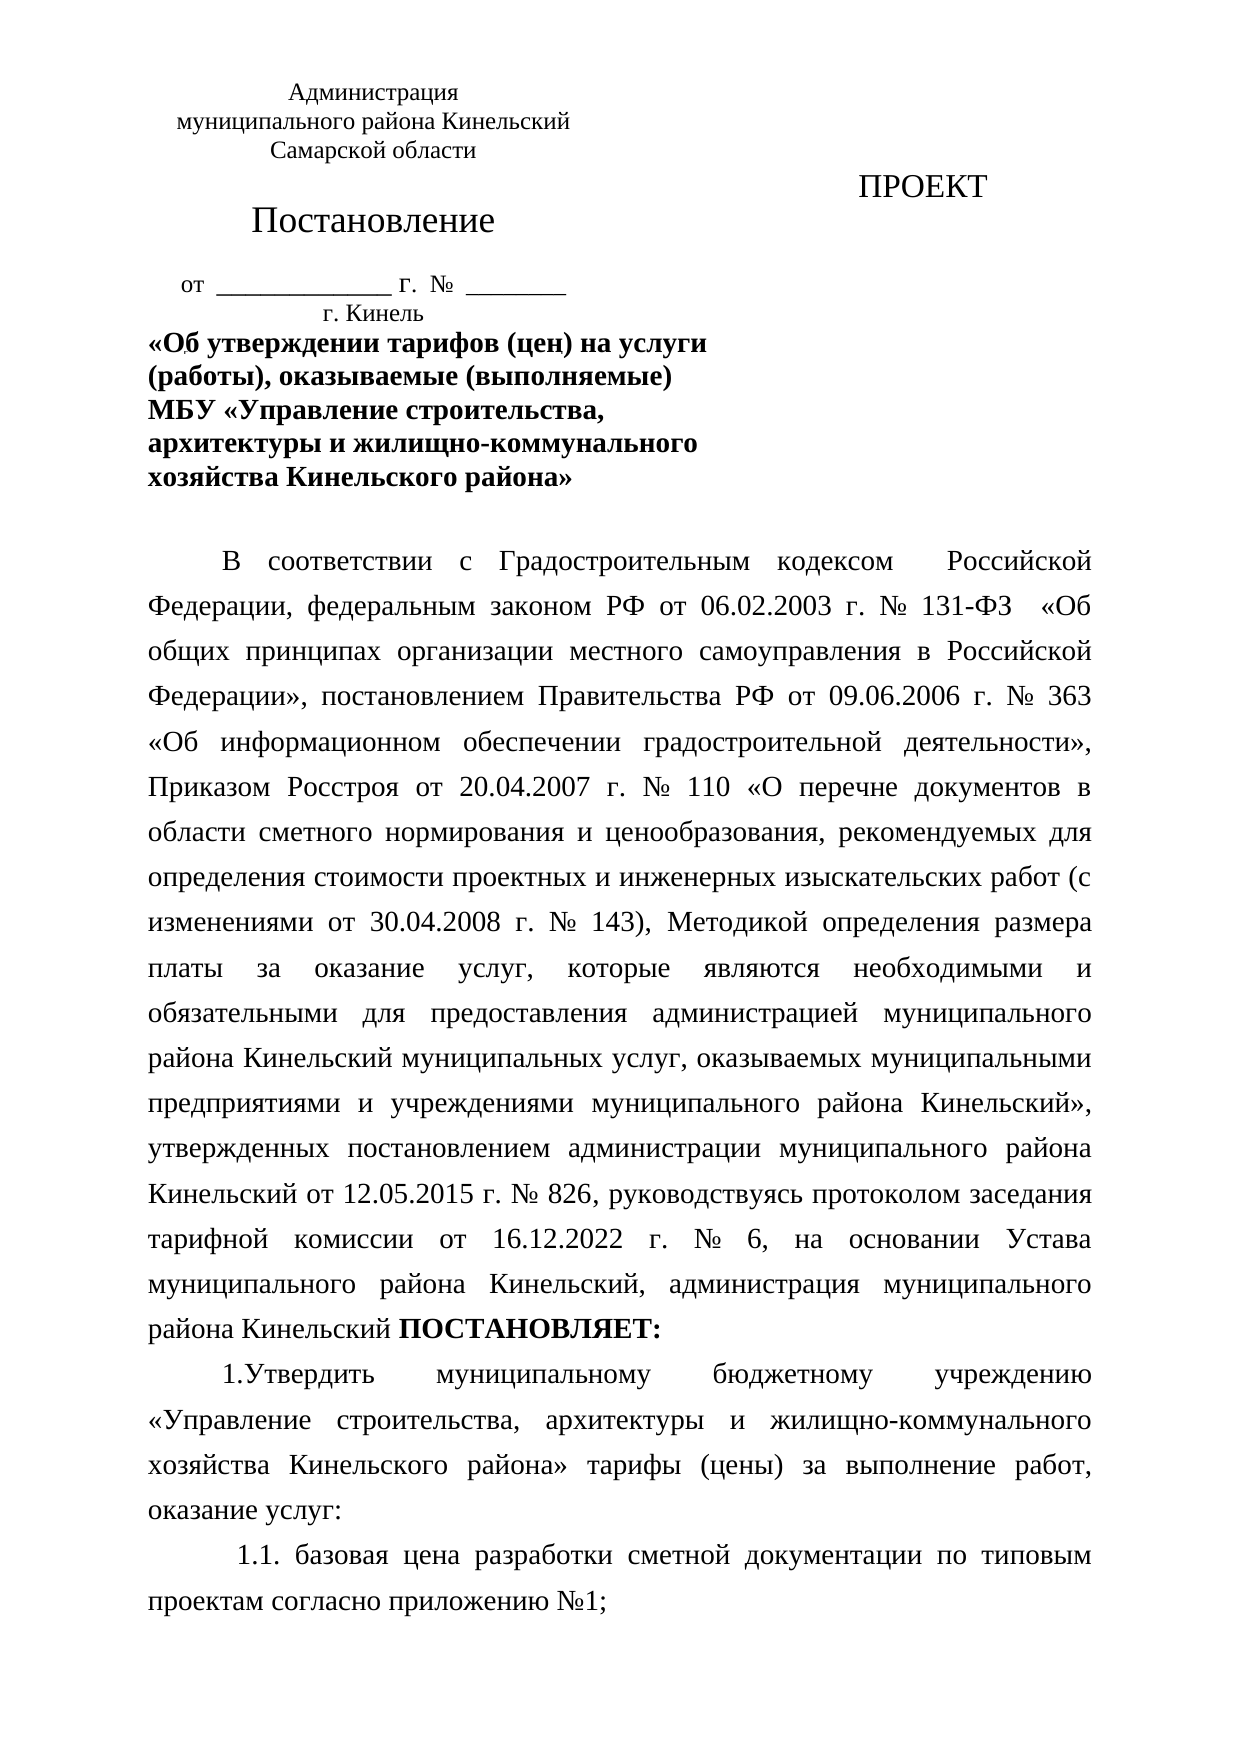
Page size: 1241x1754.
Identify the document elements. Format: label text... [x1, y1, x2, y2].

text МБУ «Управление строительства, [148, 392, 1092, 426]
text 1.Утвердить муниципальному бюджетному учреждению «Управление строительства, архитектуры и жилищно-коммунального хозяйства Кинельского района» тарифы (цены) за выполнение работ, оказание услуг: [148, 1357, 1092, 1526]
text «Об утверждении тарифов (цен) на услуги [148, 325, 1092, 358]
text В соответствии с Градостроительным кодексом Российской Федерации, федеральным законом РФ от 06.02.2003 г. № 131-ФЗ «Об общих принципах организации местного самоуправления в Российской Федерации», постановлением Правительства РФ от 09.06.2006 г. № 363 «Об информационном обеспечении градостроительной деятельности», Приказом Росстроя от 20.04.2007 г. № 110 «О перечне документов в области сметного нормирования и ценообразования, рекомендуемых для определения стоимости проектных и инженерных изыскательских работ (с изменениями от 30.04.2008 г. № 143), Методикой определения размера платы за оказание услуг, которые являются необходимыми и обязательными для предоставления администрацией муниципального района Кинельский муниципальных услуг, оказываемых муниципальными предприятиями и учреждениями муниципального района Кинельский», утвержденных постановлением администрации муниципального района Кинельский от 12.05.2015 г. № 826, руководствуясь протоколом заседания тарифной комиссии от 16.12.2022 г. № 6, на основании Устава муниципального района Кинельский, администрация муниципального района Кинельский ПОСТАНОВЛЯЕТ: [148, 543, 1092, 1345]
text 1.1. базовая цена разработки сметной документации по типовым проектам согласно приложению №1; [148, 1537, 1092, 1616]
text хозяйства Кинельского района» [148, 459, 1092, 493]
text архитектуры и жилищно-коммунального [148, 426, 1092, 459]
text (работы), оказываемые (выполняемые) [148, 358, 1092, 392]
text ПРОЕКТ [148, 166, 1092, 204]
